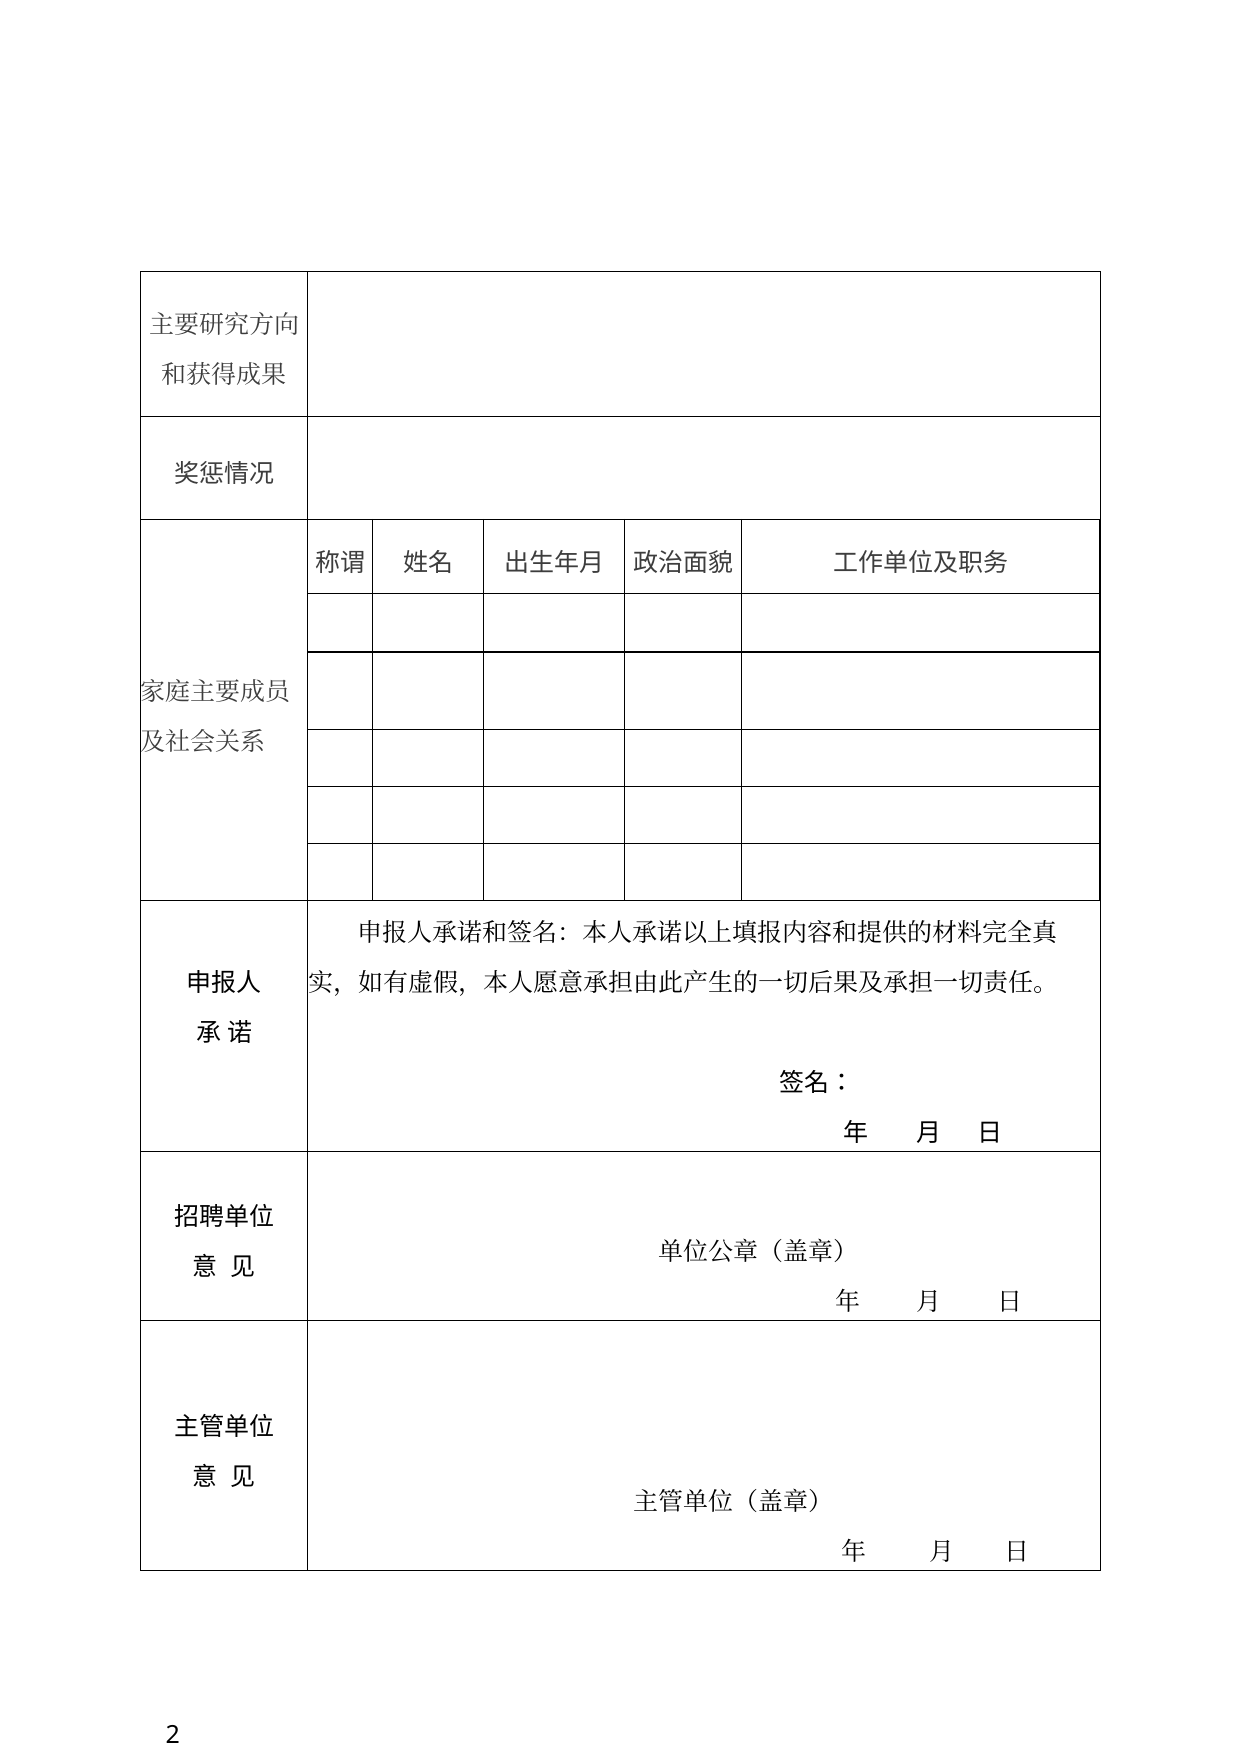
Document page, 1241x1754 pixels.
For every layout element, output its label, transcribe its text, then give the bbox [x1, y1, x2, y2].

table_cell [484, 730, 624, 786]
table_cell [373, 844, 483, 900]
table_cell 政治面貌 [625, 520, 741, 592]
table_cell 家庭主要成员及社会关系 [141, 520, 307, 900]
table_cell [484, 844, 624, 900]
table_cell [742, 653, 1099, 728]
table_cell [625, 844, 741, 900]
table_cell [484, 787, 624, 843]
table_cell [742, 594, 1099, 651]
table_cell [484, 594, 624, 651]
table_cell [373, 653, 483, 728]
table_cell 出生年月 [484, 520, 624, 592]
table_cell [308, 653, 372, 728]
table_cell 工作单位及职务 [742, 520, 1099, 592]
table_cell 奖惩情况 [141, 417, 307, 519]
table_cell [742, 787, 1099, 843]
table_cell [308, 594, 372, 651]
table_cell 主管单位（盖章） 年 月 日 [308, 1321, 1100, 1570]
table_cell 单位公章（盖章） 年 月 日 [308, 1152, 1100, 1320]
table_cell [625, 653, 741, 728]
table_cell 称谓 [308, 520, 372, 592]
table_cell [308, 730, 372, 786]
table_header [308, 272, 1100, 416]
table_cell [373, 730, 483, 786]
table_cell [308, 844, 372, 900]
table_cell [373, 594, 483, 651]
table_cell 姓名 [373, 520, 483, 592]
table_cell 主管单位 意 见 [141, 1321, 307, 1570]
table_cell 申报人 承 诺 [141, 901, 307, 1151]
table_cell [484, 653, 624, 728]
table_cell [742, 844, 1099, 900]
table_cell [625, 730, 741, 786]
table_cell [625, 787, 741, 843]
table_cell [373, 787, 483, 843]
table_cell [742, 730, 1099, 786]
table_header 主要研究方向和获得成果 [141, 272, 307, 416]
table_cell 申报人承诺和签名：本人承诺以上填报内容和提供的材料完全真实，如有虚假，本人愿意承担由此产生的一切后果及承担一切责任。 签名： 年 月 日 [308, 901, 1100, 1151]
table_cell [308, 787, 372, 843]
table_cell [308, 417, 1100, 519]
table_cell 招聘单位 意 见 [141, 1152, 307, 1320]
table_cell [625, 594, 741, 651]
